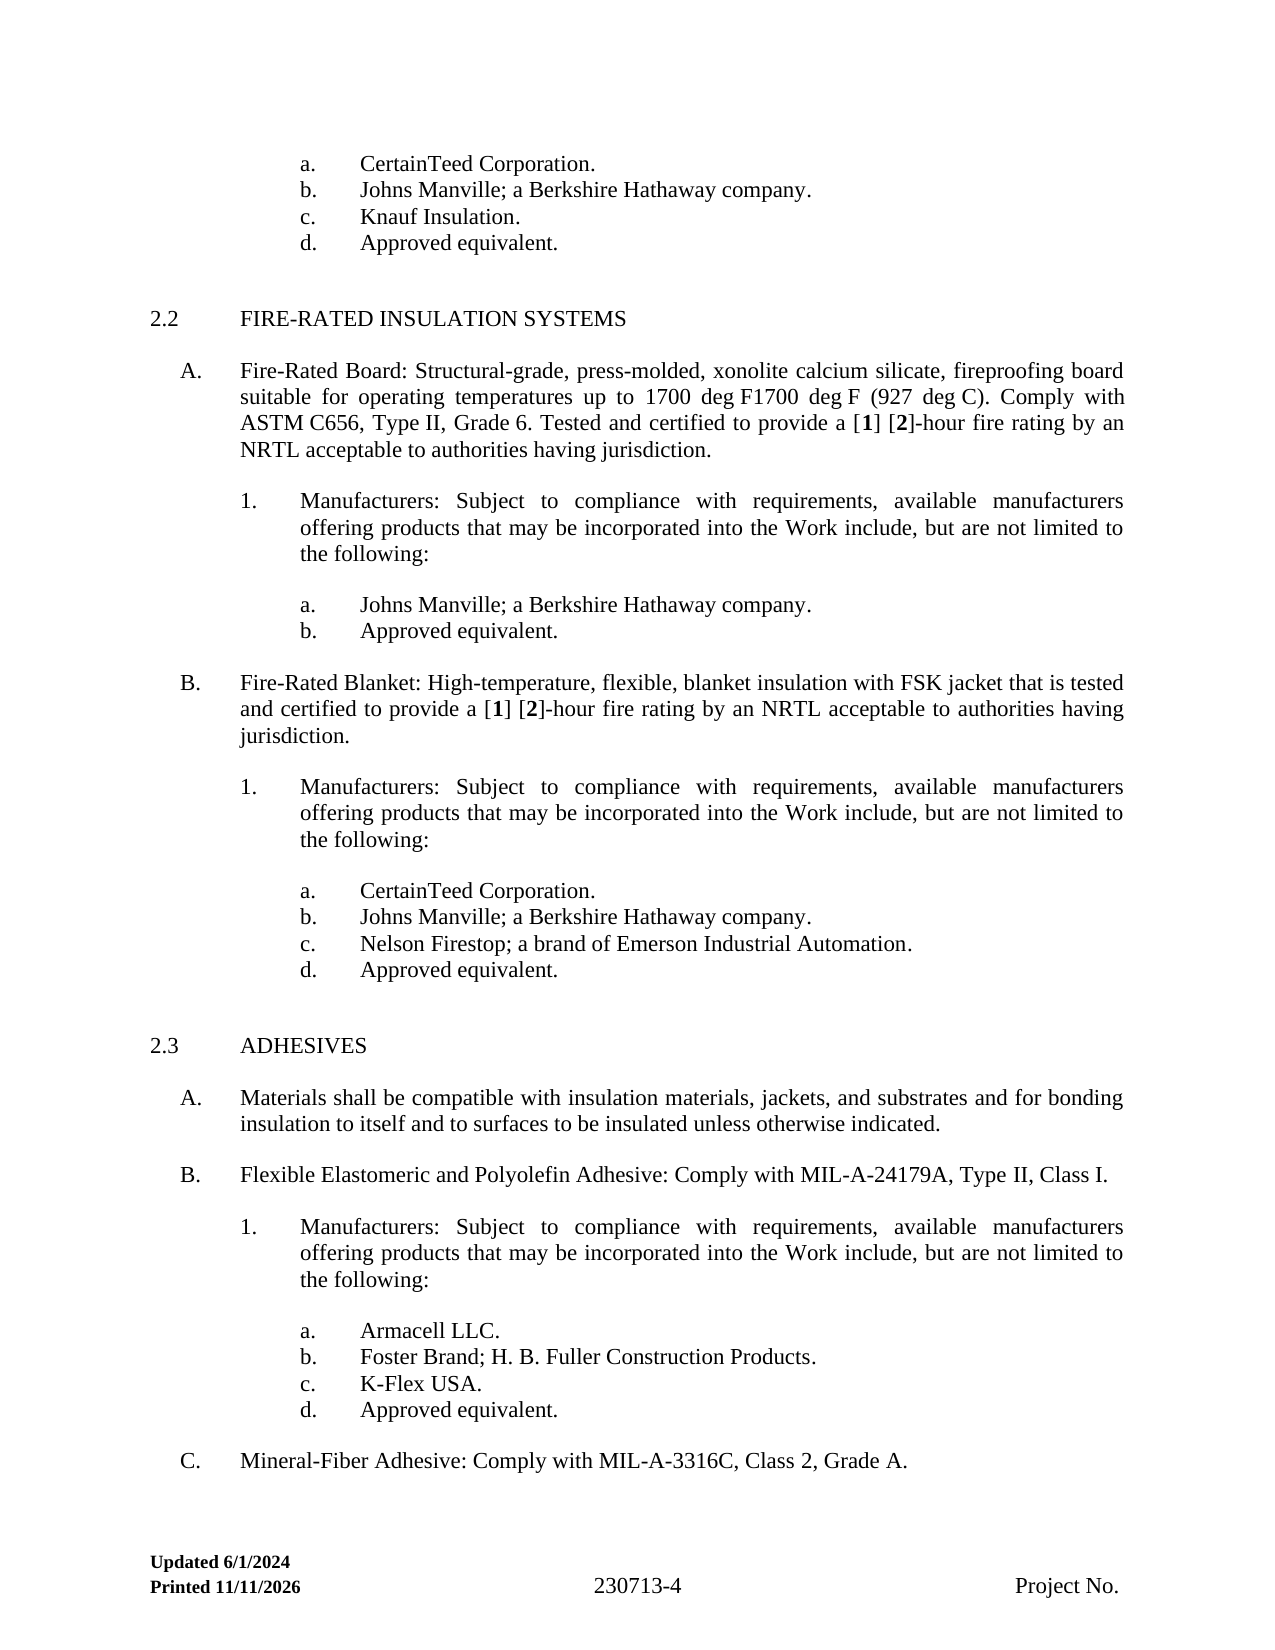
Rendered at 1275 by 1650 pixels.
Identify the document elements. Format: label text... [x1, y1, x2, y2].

text Nelson Firestop; a brand of Emerson Industrial Automation. [300, 930, 1125, 956]
text Approved equivalent. [300, 1396, 1125, 1422]
text Approved equivalent. [300, 956, 1125, 982]
text Knauf Insulation. [300, 203, 1125, 229]
text Approved equivalent. [300, 229, 1125, 255]
text Approved equivalent. [300, 618, 1125, 644]
text ADHESIVES [150, 1032, 1125, 1055]
text K-Flex USA. [300, 1370, 1125, 1396]
text Johns Manville; a Berkshire Hathaway company. [300, 176, 1125, 203]
text Fire-Rated Blanket: High-temperature, flexible, blanket insulation with FSK jacket that is tested and certified to provide a [1] [2]-hour fire rating by an NRTL acceptable to authorities having jurisdiction. [180, 669, 1125, 748]
text FIRE-RATED INSULATION SYSTEMS [150, 305, 1125, 328]
text CertainTeed Corporation. [300, 150, 1125, 176]
text Fire-Rated Board: Structural-grade, press-molded, xonolite calcium silicate, fireproofing board suitable for operating temperatures up to 1700 deg F1700 deg F (927 deg C). Comply with ASTM C656, Type II, Grade 6. Tested and certified to provide a [1] [2]-hour fire rating by an NRTL acceptable to authorities having jurisdiction. [180, 357, 1125, 462]
text Johns Manville; a Berkshire Hathaway company. [300, 591, 1125, 618]
text Flexible Elastomeric and Polyolefin Adhesive: Comply with MIL-A-24179A, Type II, Class I. [180, 1162, 1125, 1188]
text Mineral-Fiber Adhesive: Comply with MIL-A-3316C, Class 2, Grade A. [180, 1447, 1125, 1474]
text CertainTeed Corporation. [300, 877, 1125, 903]
text Foster Brand; H. B. Fuller Construction Products. [300, 1343, 1125, 1370]
text Materials shall be compatible with insulation materials, jackets, and substrates and for bonding insulation to itself and to surfaces to be insulated unless otherwise indicated. [180, 1084, 1125, 1133]
text Johns Manville; a Berkshire Hathaway company. [300, 903, 1125, 930]
text Armacell LLC. [300, 1317, 1125, 1343]
